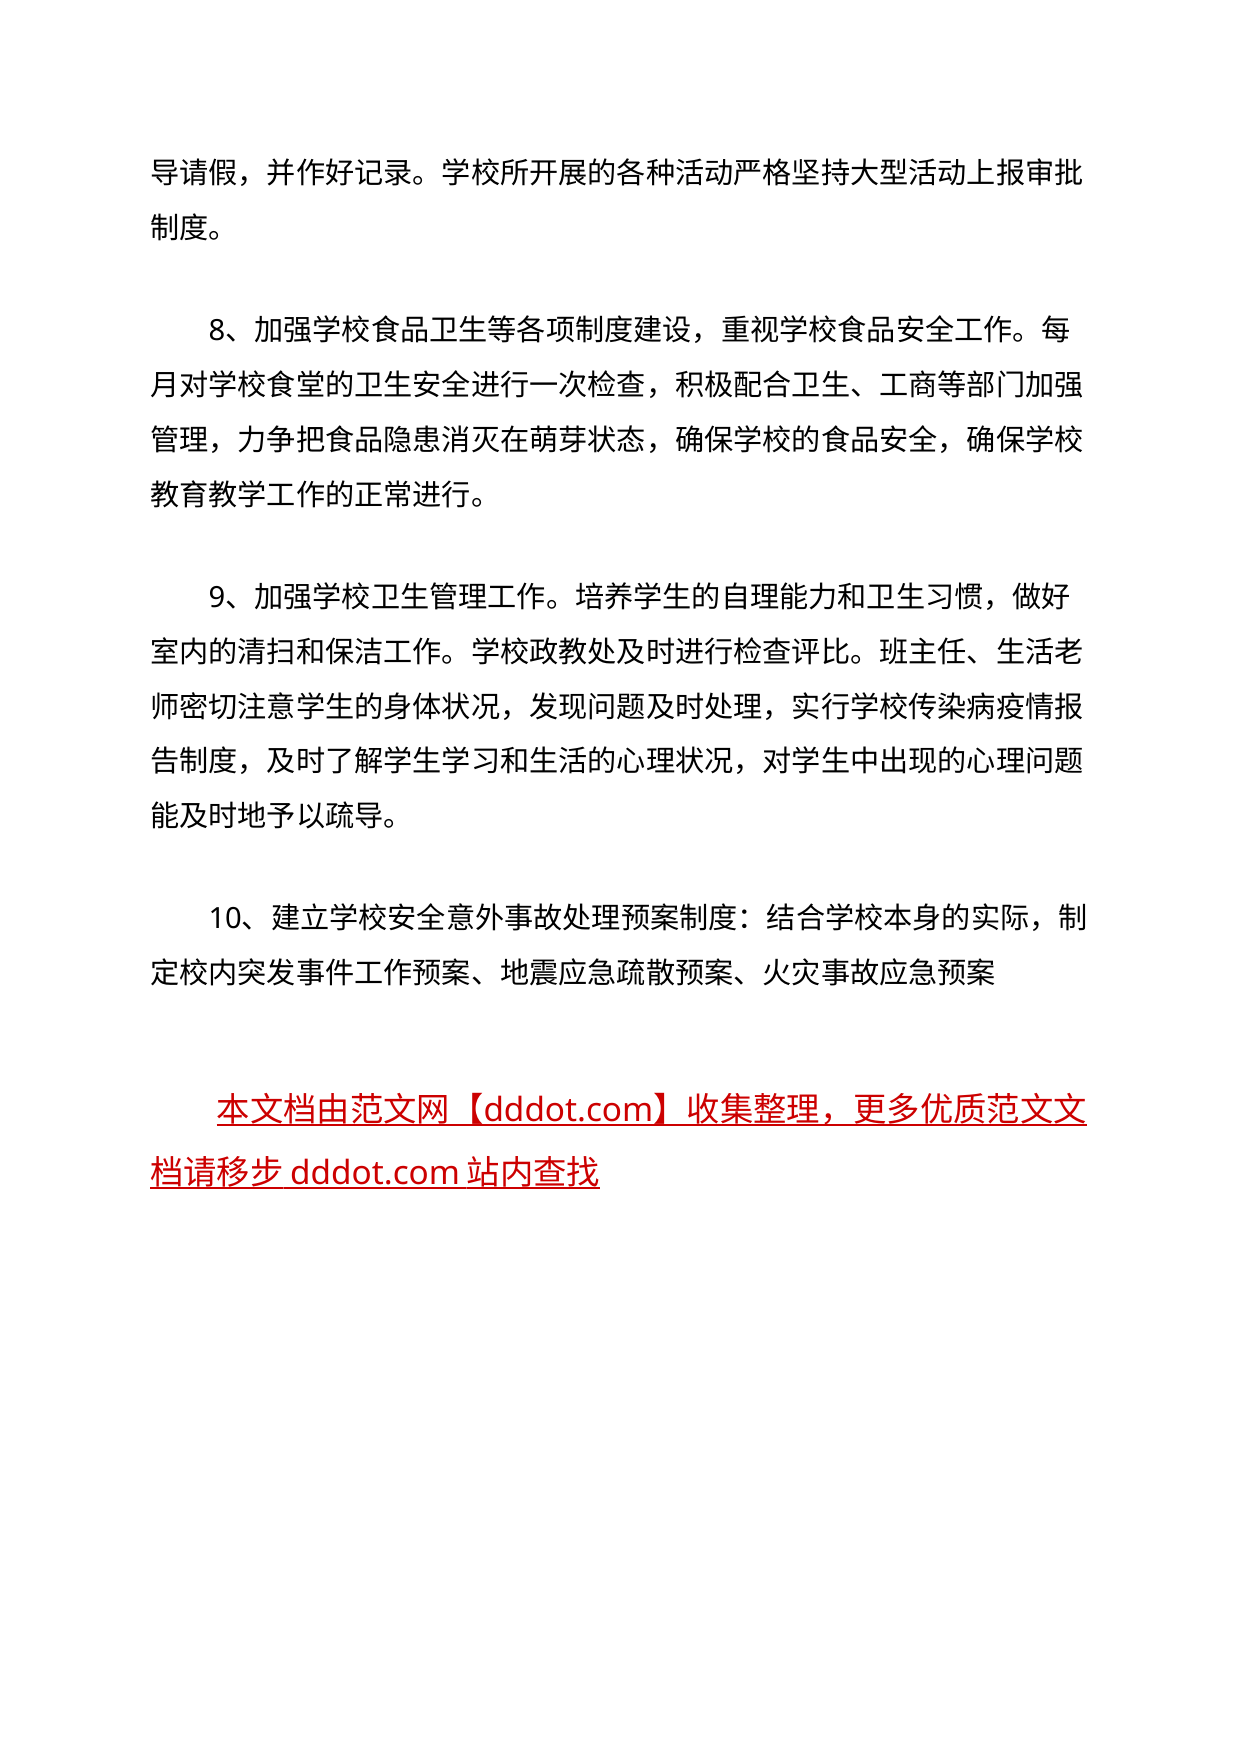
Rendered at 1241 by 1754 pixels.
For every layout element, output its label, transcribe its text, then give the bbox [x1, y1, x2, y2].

text 9、加强学校卫生管理工作。培养学生的自理能力和卫生习惯，做好室内的清扫和保洁工作。学校政教处及时进行检查评比。班主任、生活老师密切注意学生的身体状况，发现问题及时处理，实行学校传染病疫情报告制度，及时了解学生学习和生活的心理状况，对学生中出现的心理问题能及时地予以疏导。 [150, 573, 1090, 835]
text 本文档由范文网【dddot.com】收集整理，更多优质范文文档请移步dddot.com站内查找 [150, 1083, 1090, 1194]
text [150, 150, 1090, 247]
text 10、建立学校安全意外事故处理预案制度：结合学校本身的实际，制定校内突发事件工作预案、地震应急疏散预案、火灾事故应急预案 [150, 895, 1090, 992]
text 8、加强学校食品卫生等各项制度建设，重视学校食品安全工作。每月对学校食堂的卫生安全进行一次检查，积极配合卫生、工商等部门加强管理，力争把食品隐患消灭在萌芽状态，确保学校的食品安全，确保学校教育教学工作的正常进行。 [150, 307, 1090, 514]
